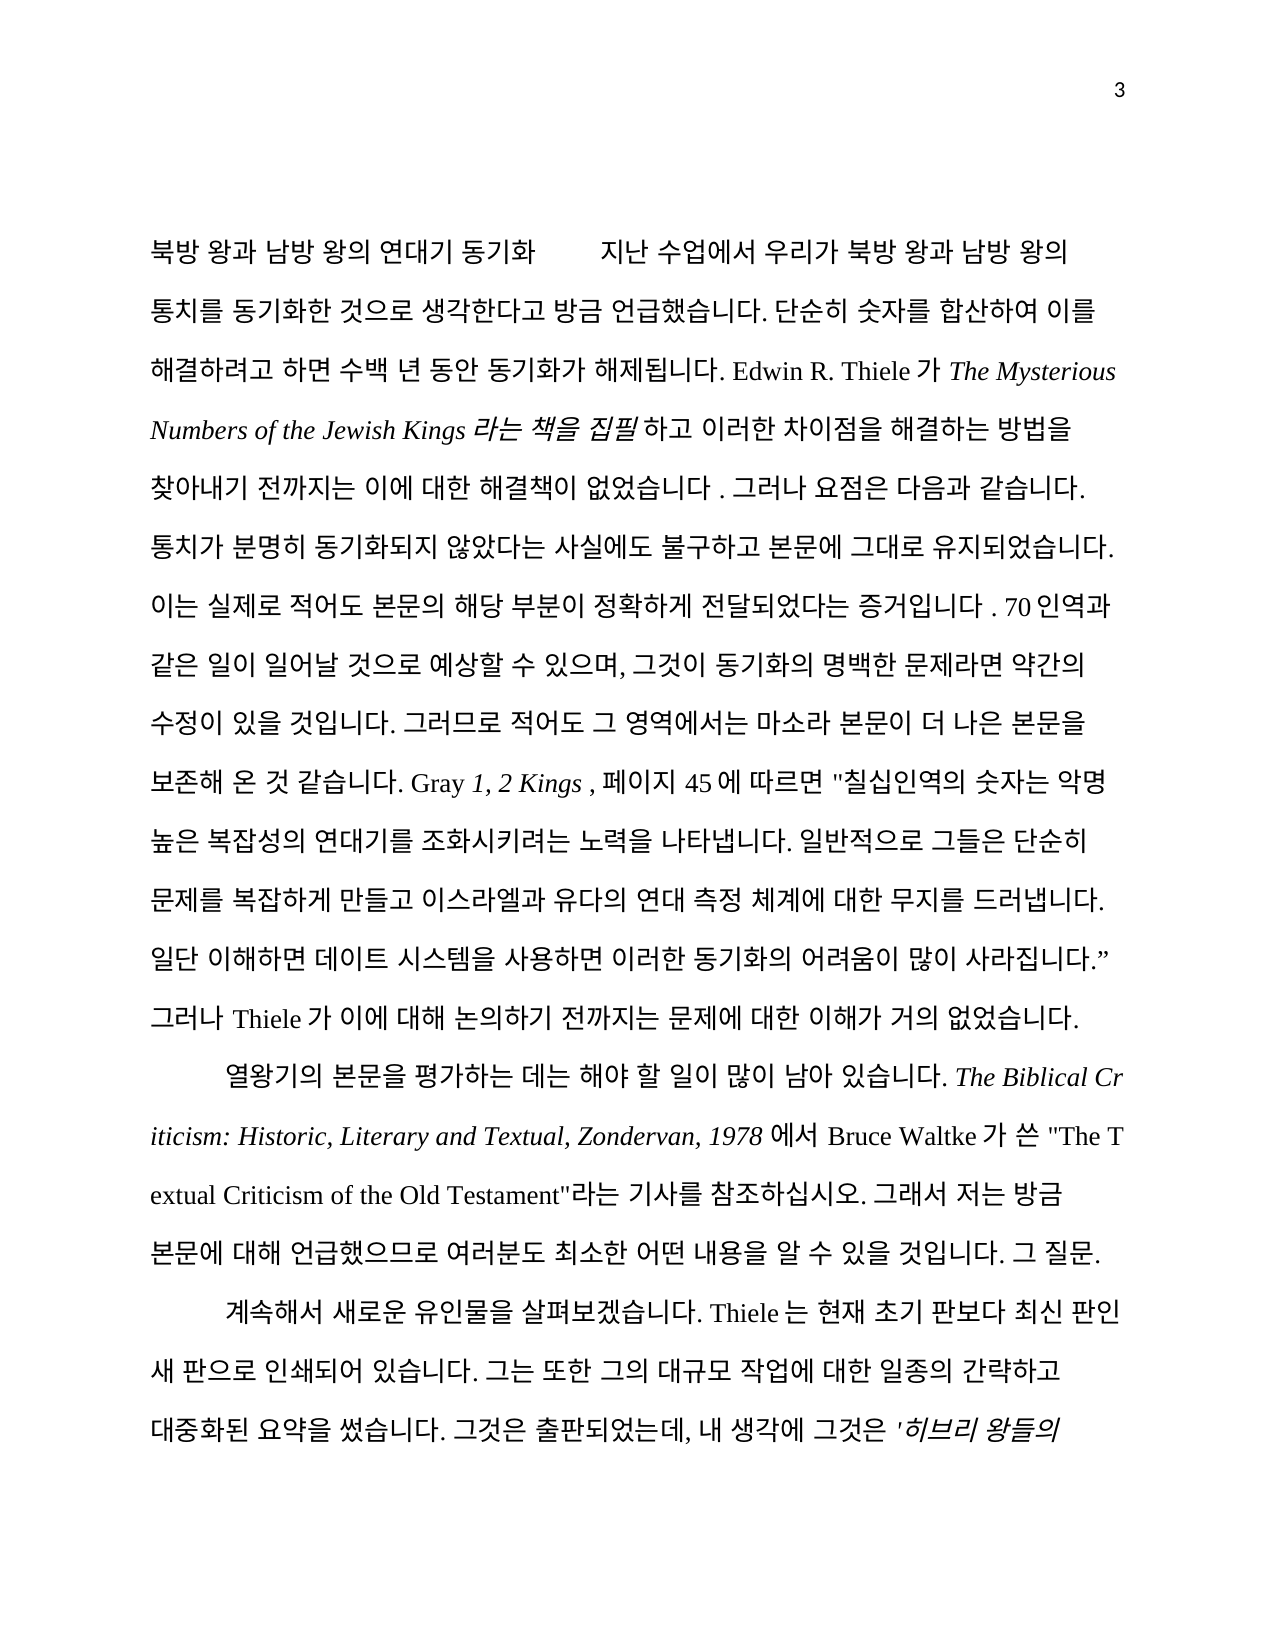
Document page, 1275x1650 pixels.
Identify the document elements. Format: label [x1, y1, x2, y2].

text [150, 181, 1125, 1448]
